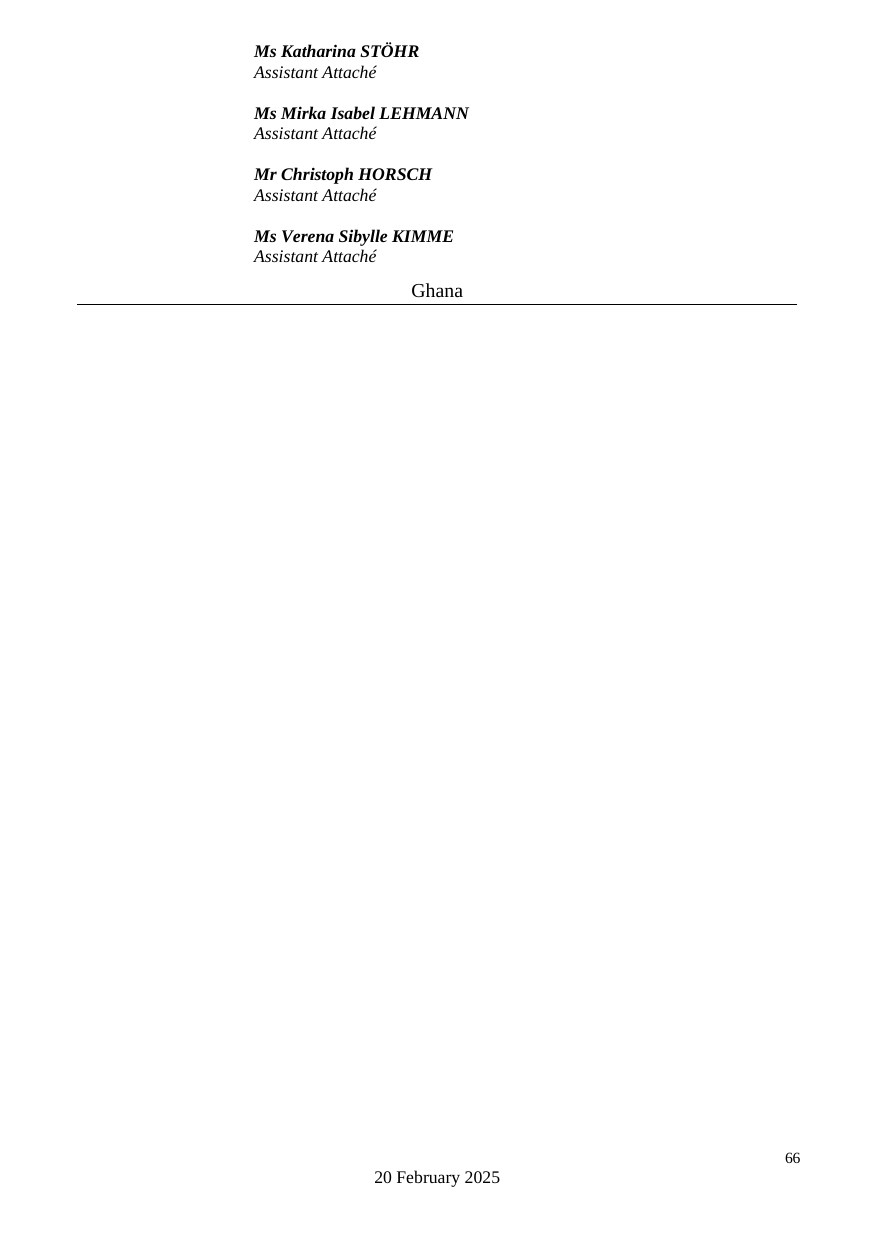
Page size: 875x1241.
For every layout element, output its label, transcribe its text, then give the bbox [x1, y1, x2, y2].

text Assistant Attaché [77, 123, 797, 143]
text Assistant Attaché [77, 62, 797, 82]
text Mr Christoph HORSCH [254, 164, 797, 184]
text Ms Mirka Isabel LEHMANN [254, 103, 797, 123]
text Ms Verena Sibylle KIMME [254, 226, 797, 246]
text Ghana [77, 279, 797, 304]
text Assistant Attaché [77, 246, 797, 266]
text Ms Katharina STÖHR [254, 41, 797, 62]
text Assistant Attaché [77, 184, 797, 205]
